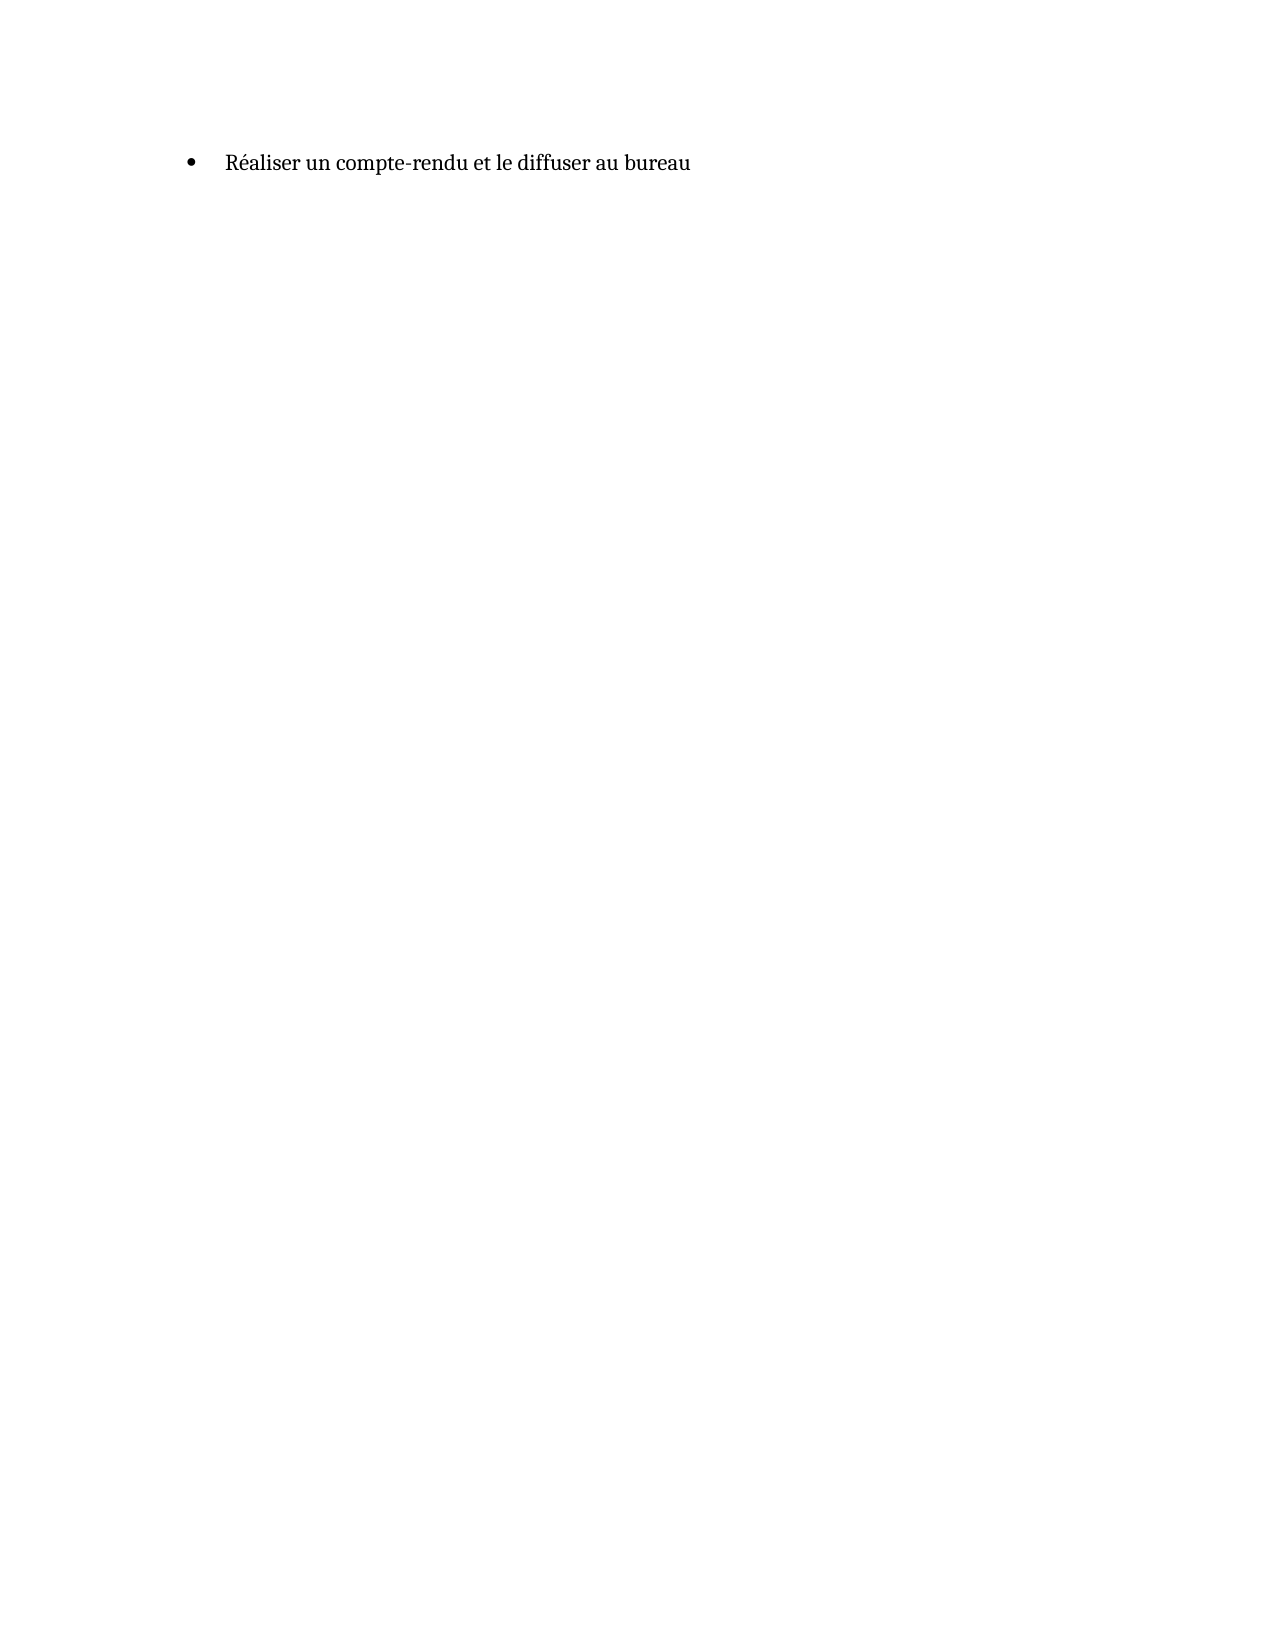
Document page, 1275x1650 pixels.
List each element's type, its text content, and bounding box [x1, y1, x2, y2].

list Réaliser un compte-rendu et le diffuser au bureau [187, 150, 1087, 176]
